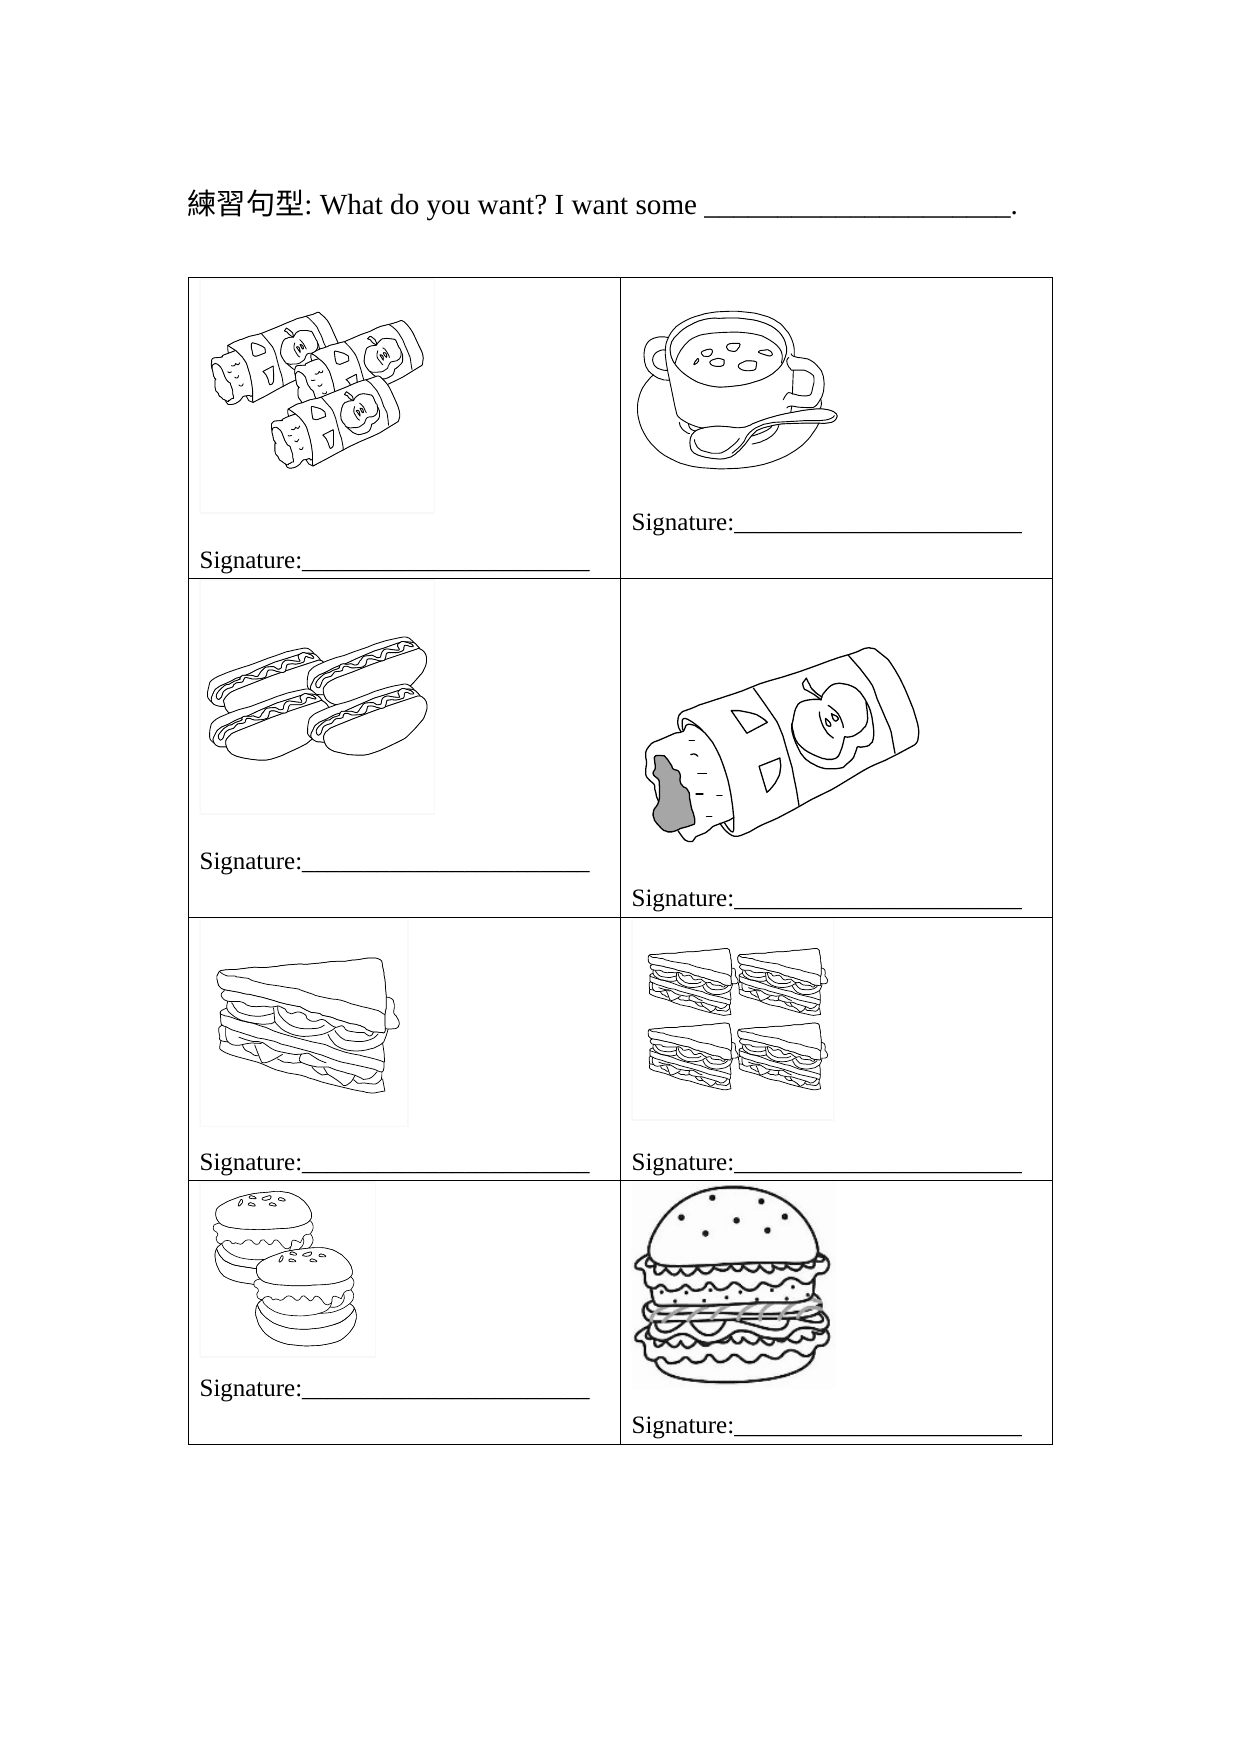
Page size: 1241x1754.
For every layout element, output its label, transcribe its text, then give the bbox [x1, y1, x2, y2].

table_cell Signature:_______________________ [189, 579, 620, 917]
table_header Signature:_______________________ [189, 278, 620, 578]
table_cell Signature:_______________________ [621, 918, 1052, 1180]
table_cell Signature:_______________________ [189, 1181, 620, 1444]
picture [631, 1181, 837, 1389]
table_cell Signature:_______________________ [189, 918, 620, 1180]
table_cell Signature:_______________________ [621, 1181, 1052, 1444]
table_cell Signature:_______________________ [621, 579, 1052, 917]
table_header Signature:_______________________ [621, 278, 1052, 578]
text 練習句型: What do you want? I want some _____________________. [187, 164, 1053, 239]
